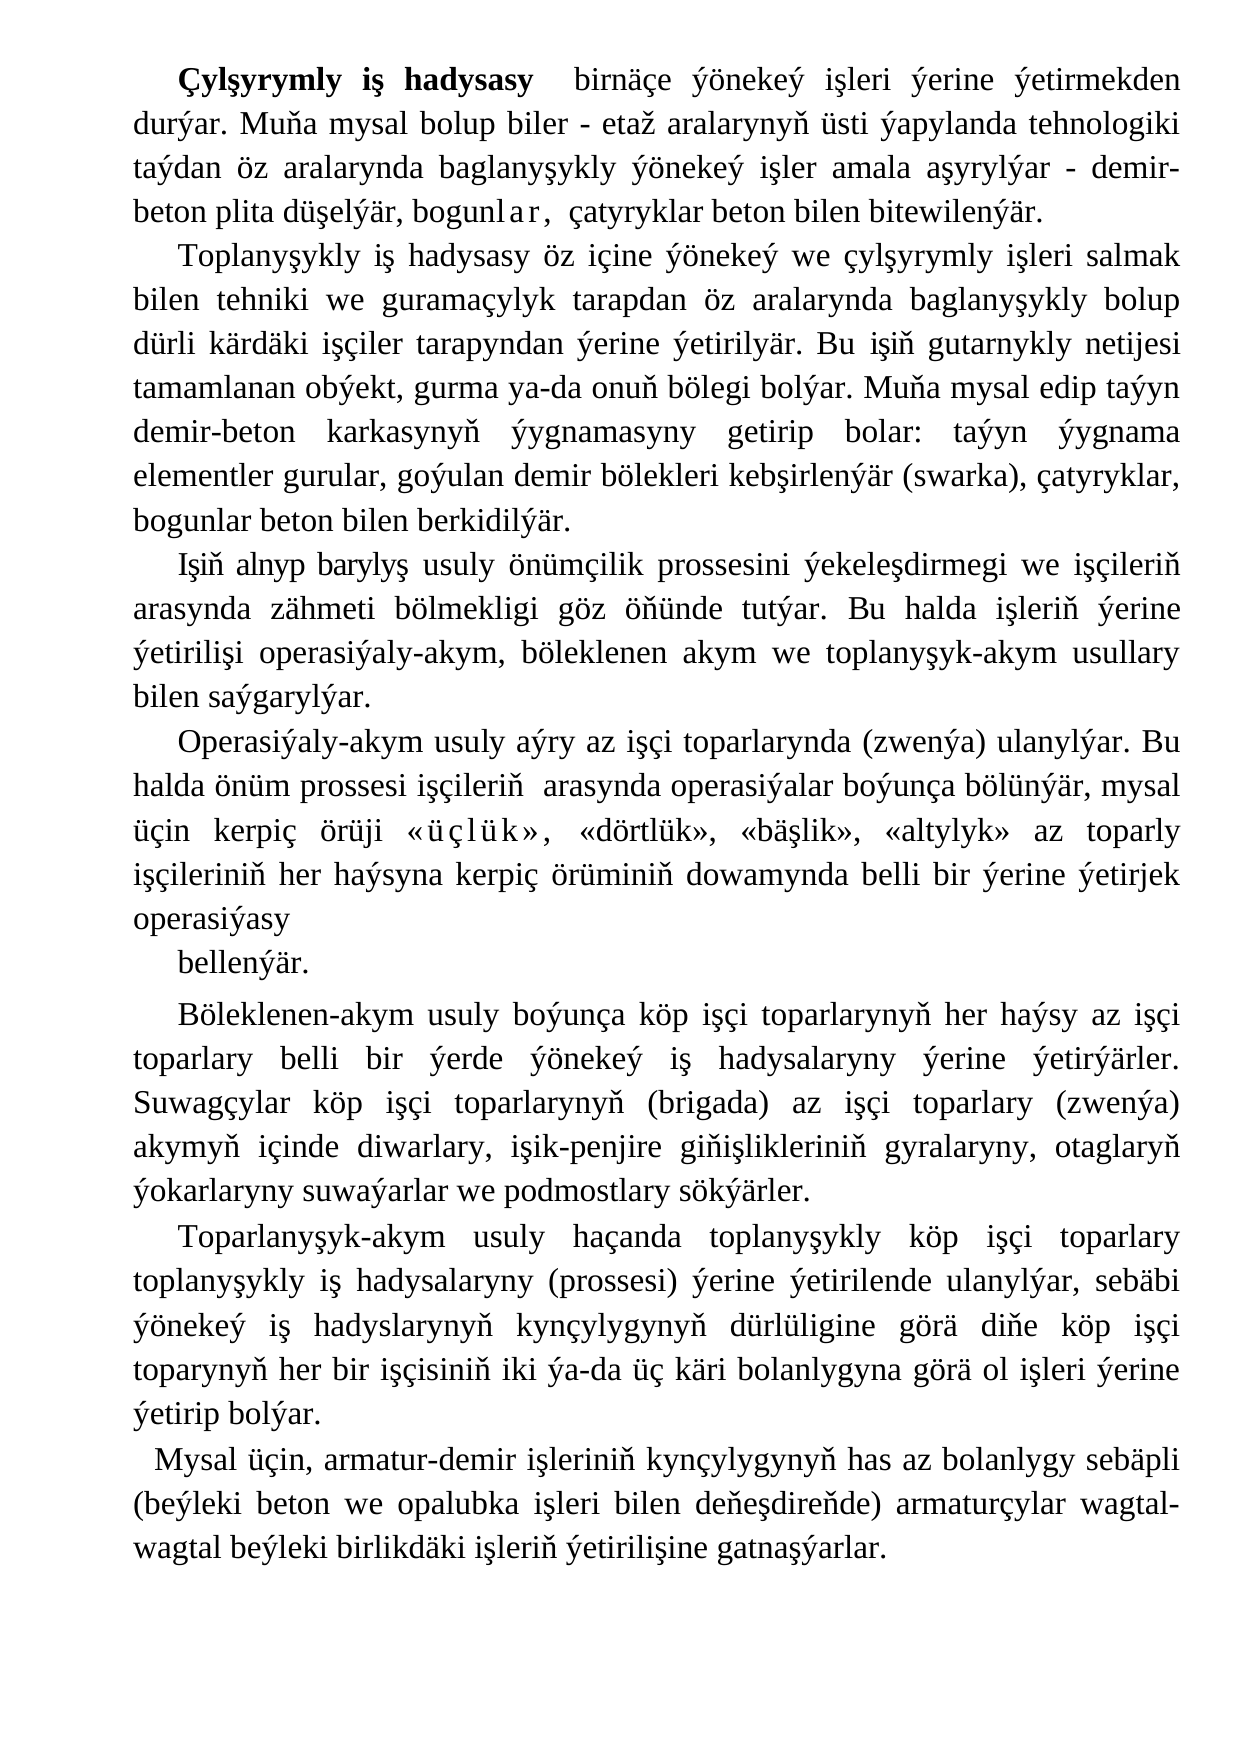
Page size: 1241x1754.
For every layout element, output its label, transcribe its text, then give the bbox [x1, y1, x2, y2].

text Toplanyşykly iş hadysasy öz içine ýönekeý we çylşyrymly işleri salmak bilen tehniki we guramaçylyk tarapdan öz aralarynda baglanyşykly bolup dürli kärdäki işçiler tarapyndan ýerine ýetirilyär. Bu işiň gutarnykly netijesi tamamlanan obýekt, gurma ya-da onuň bölegi bolýar. Muňa mysal edip taýyn demir-beton karkasynyň ýygnamasyny getirip bolar: taýyn ýygnama elementler gurular, goýulan demir bölekleri kebşirlenýär (swarka), çatyryklar, bogunlar beton bilen berkidilýär. [133, 235, 1181, 538]
text Toparlanyşyk-akym usuly haçanda toplanyşykly köp işçi toparlary toplanyşykly iş hadysalaryny (prossesi) ýerine ýetirilende ulanylýar, sebäbi ýönekeý iş hadyslarynyň kynçylygynyň dürlüligine görä diňe köp işçi toparynyň her bir işçisiniň iki ýa-da üç käri bolanlygyna görä ol işleri ýerine ýetirip bolýar. [133, 1217, 1181, 1431]
text bellenýär. [133, 942, 1181, 980]
text Mysal üçin, armatur-demir işleriniň kynçylygynyň has az bolanlygy sebäpli (beýleki beton we opalubka işleri bilen deňeşdireňde) armaturçylar wagtal-wagtal beýleki birlikdäki işleriň ýetirilişine gatnaşýarlar. [133, 1439, 1181, 1566]
text Böleklenen-akym usuly boýunça köp işçi toparlarynyň her haýsy az işçi toparlary belli bir ýerde ýönekeý iş hadysalaryny ýerine ýetirýärler. Suwagçylar köp işçi toparlarynyň (brigada) az işçi toparlary (zwenýa) akymyň içinde diwarlary, işik-penjire giňişlikleriniň gyralaryny, otaglaryň ýokarlaryny suwaýarlar we podmostlary sökýärler. [133, 994, 1181, 1208]
text Operasiýaly-akym usuly aýry az işçi toparlarynda (zwenýa) ulanylýar. Bu halda önüm prossesi işçileriň arasynda operasiýalar boýunça bölünýär, mysal üçin kerpiç örüji «üçlük», «dörtlük», «bäşlik», «altylyk» az toparly işçileriniň her haýsyna kerpiç örüminiň dowamynda belli bir ýerine ýetirjek operasiýasy [133, 722, 1181, 936]
text Çylşyrymly iş hadysasy birnäçe ýönekeý işleri ýerine ýetirmekden durýar. Muňa mysal bolup biler - etaž aralarynyň üsti ýapylanda tehnologiki taýdan öz aralarynda baglanyşykly ýönekeý işler amala aşyrylýar - demir-beton plita düşelýär, bogunlar, çatyryklar beton bilen bitewilenýär. [133, 59, 1181, 230]
text Işiň alnyp barylyş usuly önümçilik prossesini ýekeleşdirmegi we işçileriň arasynda zähmeti bölmekligi göz öňünde tutýar. Bu halda işleriň ýerine ýetirilişi operasiýaly-akym, böleklenen akym we toplanyşyk-akym usullary bilen saýgarylýar. [133, 544, 1181, 714]
